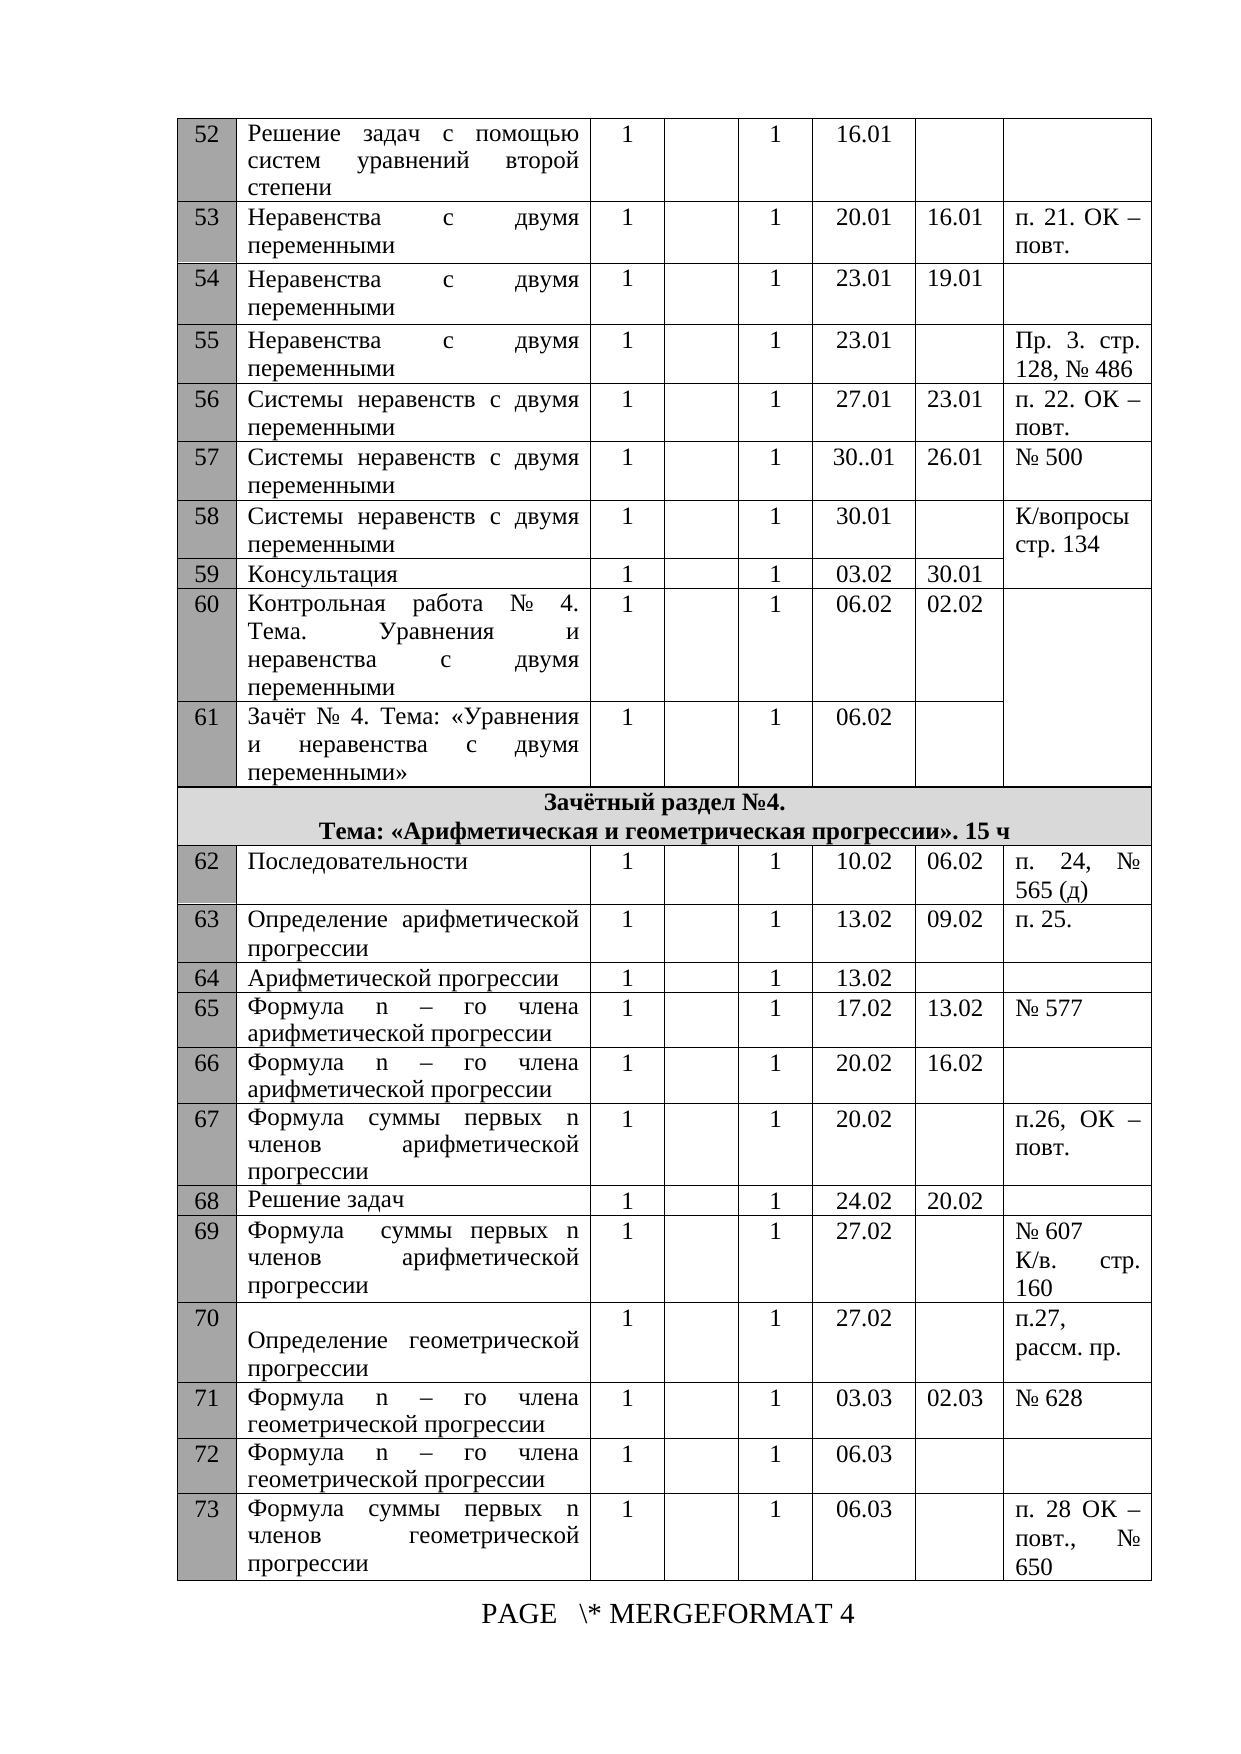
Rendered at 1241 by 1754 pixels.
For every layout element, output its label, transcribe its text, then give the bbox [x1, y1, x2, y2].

table_cell [665, 963, 738, 992]
table_cell [1004, 589, 1151, 786]
table_cell 1 [591, 202, 664, 262]
table_cell Арифметической прогрессии [237, 963, 590, 992]
table_cell п. 21. ОК – повт. [1004, 202, 1151, 262]
table_cell 30.01 [813, 501, 915, 558]
table_cell 1 [591, 442, 664, 500]
table_cell 1 [739, 963, 812, 992]
table_cell 1 [739, 1383, 812, 1438]
table_cell 1 [739, 589, 812, 701]
table_cell 10.02 [813, 846, 915, 903]
table_cell 1 [591, 559, 664, 588]
table_cell 64 [178, 963, 236, 992]
table_cell 1 [739, 202, 812, 262]
table_cell 67 [178, 1104, 236, 1185]
table_cell Формула n – го члена геометрической прогрессии [237, 1383, 590, 1438]
table_cell [916, 702, 1003, 786]
table_cell Формула n – го члена арифметической прогрессии [237, 1048, 590, 1103]
table_cell [916, 1303, 1003, 1382]
table_cell 1 [739, 384, 812, 441]
table_cell Пр. 3. стр. 128, № 486 [1004, 325, 1151, 383]
table_cell п. 25. [1004, 905, 1151, 962]
table_cell 57 [178, 442, 236, 500]
table_cell 20.02 [813, 1104, 915, 1185]
table_cell 06.03 [813, 1439, 915, 1493]
table_cell [916, 963, 1003, 992]
table_cell 1 [591, 963, 664, 992]
table_cell 23.01 [813, 325, 915, 383]
table_cell 1 [739, 1303, 812, 1382]
table_cell 1 [591, 501, 664, 558]
table_cell 03.03 [813, 1383, 915, 1438]
table_cell № 607 К/в. стр. 160 [1004, 1216, 1151, 1302]
table_cell 20.02 [813, 1048, 915, 1103]
table_cell 1 [739, 702, 812, 786]
table_cell Зачёт № 4. Тема: «Уравнения и неравенства с двумя переменными» [237, 702, 590, 786]
table_cell Определение геометрической прогрессии [237, 1303, 590, 1382]
table_cell [665, 1494, 738, 1580]
table_cell 1 [591, 1216, 664, 1302]
table_cell 1 [739, 559, 812, 588]
table_cell 03.02 [813, 559, 915, 588]
table_cell 06.02 [916, 846, 1003, 903]
table_cell 70 [178, 1303, 236, 1382]
table_cell 1 [739, 1104, 812, 1185]
table_cell [916, 501, 1003, 558]
table_cell 30..01 [813, 442, 915, 500]
table_cell 73 [178, 1494, 236, 1580]
table_cell 1 [591, 905, 664, 962]
table_cell [1004, 1048, 1151, 1103]
table_cell [665, 1186, 738, 1215]
table_cell [665, 325, 738, 383]
table_cell 63 [178, 905, 236, 962]
table_cell 16.01 [813, 119, 915, 201]
table_cell 1 [739, 1439, 812, 1493]
table_cell Системы неравенств с двумя переменными [237, 384, 590, 441]
table_cell [665, 264, 738, 324]
table_cell 1 [739, 846, 812, 903]
table_cell 61 [178, 702, 236, 786]
table_cell 27.02 [813, 1303, 915, 1382]
table_cell 13.02 [916, 993, 1003, 1047]
table_cell 71 [178, 1383, 236, 1438]
table_cell п.27, рассм. пр. [1004, 1303, 1151, 1382]
table_cell [665, 442, 738, 500]
table_cell [916, 1104, 1003, 1185]
table_cell [665, 119, 738, 201]
table_cell [916, 1494, 1003, 1580]
table_cell 1 [591, 325, 664, 383]
table_cell [665, 589, 738, 701]
table_cell 1 [591, 1104, 664, 1185]
table_cell 1 [739, 993, 812, 1047]
table_cell [665, 1104, 738, 1185]
table_cell 60 [178, 589, 236, 701]
table_cell [665, 702, 738, 786]
table_cell 1 [591, 1186, 664, 1215]
table_cell п. 22. ОК – повт. [1004, 384, 1151, 441]
table_cell 1 [591, 1383, 664, 1438]
table_cell 17.02 [813, 993, 915, 1047]
table_cell Формула суммы первых n членов арифметической прогрессии [237, 1104, 590, 1185]
table_cell Неравенства с двумя переменными [237, 202, 590, 262]
table_cell 23.01 [813, 264, 915, 324]
table_cell п. 24, № 565 (д) [1004, 846, 1151, 903]
table_cell 1 [739, 264, 812, 324]
table_cell 06.02 [813, 702, 915, 786]
table_cell № 628 [1004, 1383, 1151, 1438]
table_cell 1 [739, 1048, 812, 1103]
table_cell 1 [739, 1186, 812, 1215]
table_cell 19.01 [916, 264, 1003, 324]
table_cell [665, 384, 738, 441]
table_cell 20.02 [916, 1186, 1003, 1215]
table_cell [1004, 1186, 1151, 1215]
table_cell 1 [739, 1494, 812, 1580]
table_cell [665, 1048, 738, 1103]
table_cell 56 [178, 384, 236, 441]
table_cell Консультация [237, 559, 590, 588]
table_cell 55 [178, 325, 236, 383]
table_cell 20.01 [813, 202, 915, 262]
table_cell Системы неравенств с двумя переменными [237, 442, 590, 500]
table_cell 1 [739, 1216, 812, 1302]
table_cell 69 [178, 1216, 236, 1302]
table_cell 1 [739, 325, 812, 383]
table_cell [665, 1216, 738, 1302]
table_cell 27.02 [813, 1216, 915, 1302]
table_cell Формула n – го члена арифметической прогрессии [237, 993, 590, 1047]
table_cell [237, 119, 590, 201]
table_cell 1 [591, 846, 664, 903]
table_cell 68 [178, 1186, 236, 1215]
table_cell 02.03 [916, 1383, 1003, 1438]
table_cell [1004, 119, 1151, 201]
table_cell Контрольная работа № 4. Тема. Уравнения и неравенства с двумя переменными [237, 589, 590, 701]
table_cell 1 [591, 264, 664, 324]
table_cell [665, 559, 738, 588]
table_cell 23.01 [916, 384, 1003, 441]
table_cell 1 [739, 501, 812, 558]
table_cell 1 [591, 1048, 664, 1103]
table_cell 1 [591, 702, 664, 786]
table_cell [1004, 264, 1151, 324]
table_cell 1 [591, 1494, 664, 1580]
table_cell К/вопросы стр. 134 [1004, 501, 1151, 588]
table_cell 02.02 [916, 589, 1003, 701]
table_cell [916, 1216, 1003, 1302]
table_cell 65 [178, 993, 236, 1047]
table_cell 53 [178, 202, 236, 262]
table_cell 62 [178, 846, 236, 903]
table_cell Определение арифметической прогрессии [237, 905, 590, 962]
table_cell [1004, 963, 1151, 992]
table_cell [1004, 1439, 1151, 1493]
table_cell 1 [591, 1303, 664, 1382]
table_cell 26.01 [916, 442, 1003, 500]
table_cell № 577 [1004, 993, 1151, 1047]
table_cell 1 [739, 442, 812, 500]
table_cell 1 [739, 119, 812, 201]
table_cell [665, 501, 738, 558]
table_cell 72 [178, 1439, 236, 1493]
table_cell 54 [178, 264, 236, 324]
table_cell п. 28 ОК – повт., № 650 [1004, 1494, 1151, 1580]
table_cell Зачётный раздел №4. Тема: «Арифметическая и геометрическая прогрессии». 15 ч [178, 788, 1151, 845]
table_cell Формула суммы первых n членов арифметической прогрессии [237, 1216, 590, 1302]
table_cell 13.02 [813, 963, 915, 992]
table_cell [916, 119, 1003, 201]
table_cell [916, 325, 1003, 383]
table_cell [665, 993, 738, 1047]
table_cell [665, 1383, 738, 1438]
table_cell [665, 1303, 738, 1382]
table_cell 24.02 [813, 1186, 915, 1215]
table_cell п.26, ОК –повт. [1004, 1104, 1151, 1185]
table_cell [665, 905, 738, 962]
table_cell 58 [178, 501, 236, 558]
table_cell 1 [591, 384, 664, 441]
table_cell 66 [178, 1048, 236, 1103]
table_cell 1 [591, 119, 664, 201]
table_cell 09.02 [916, 905, 1003, 962]
table_cell Формула n – го члена геометрической прогрессии [237, 1439, 590, 1493]
table_cell Последовательности [237, 846, 590, 903]
table_cell Формула суммы первых n членов геометрической прогрессии [237, 1494, 590, 1580]
table_cell 1 [591, 589, 664, 701]
table_cell Неравенства с двумя переменными [237, 325, 590, 383]
table_cell 59 [178, 559, 236, 588]
table_cell [665, 846, 738, 903]
table_cell Неравенства с двумя переменными [237, 264, 590, 324]
table_cell 16.02 [916, 1048, 1003, 1103]
table_cell [665, 202, 738, 262]
table_cell 27.01 [813, 384, 915, 441]
table_cell № 500 [1004, 442, 1151, 500]
table_cell 13.02 [813, 905, 915, 962]
table_cell [665, 1439, 738, 1493]
table_cell 1 [591, 1439, 664, 1493]
table_cell 30.01 [916, 559, 1003, 588]
table_cell Системы неравенств с двумя переменными [237, 501, 590, 558]
table_cell 06.02 [813, 589, 915, 701]
table_cell 16.01 [916, 202, 1003, 262]
table_cell 52 [178, 119, 236, 201]
table_cell 06.03 [813, 1494, 915, 1580]
table_cell Решение задач [237, 1186, 590, 1215]
table_cell 1 [739, 905, 812, 962]
table_cell [916, 1439, 1003, 1493]
table_cell 1 [591, 993, 664, 1047]
